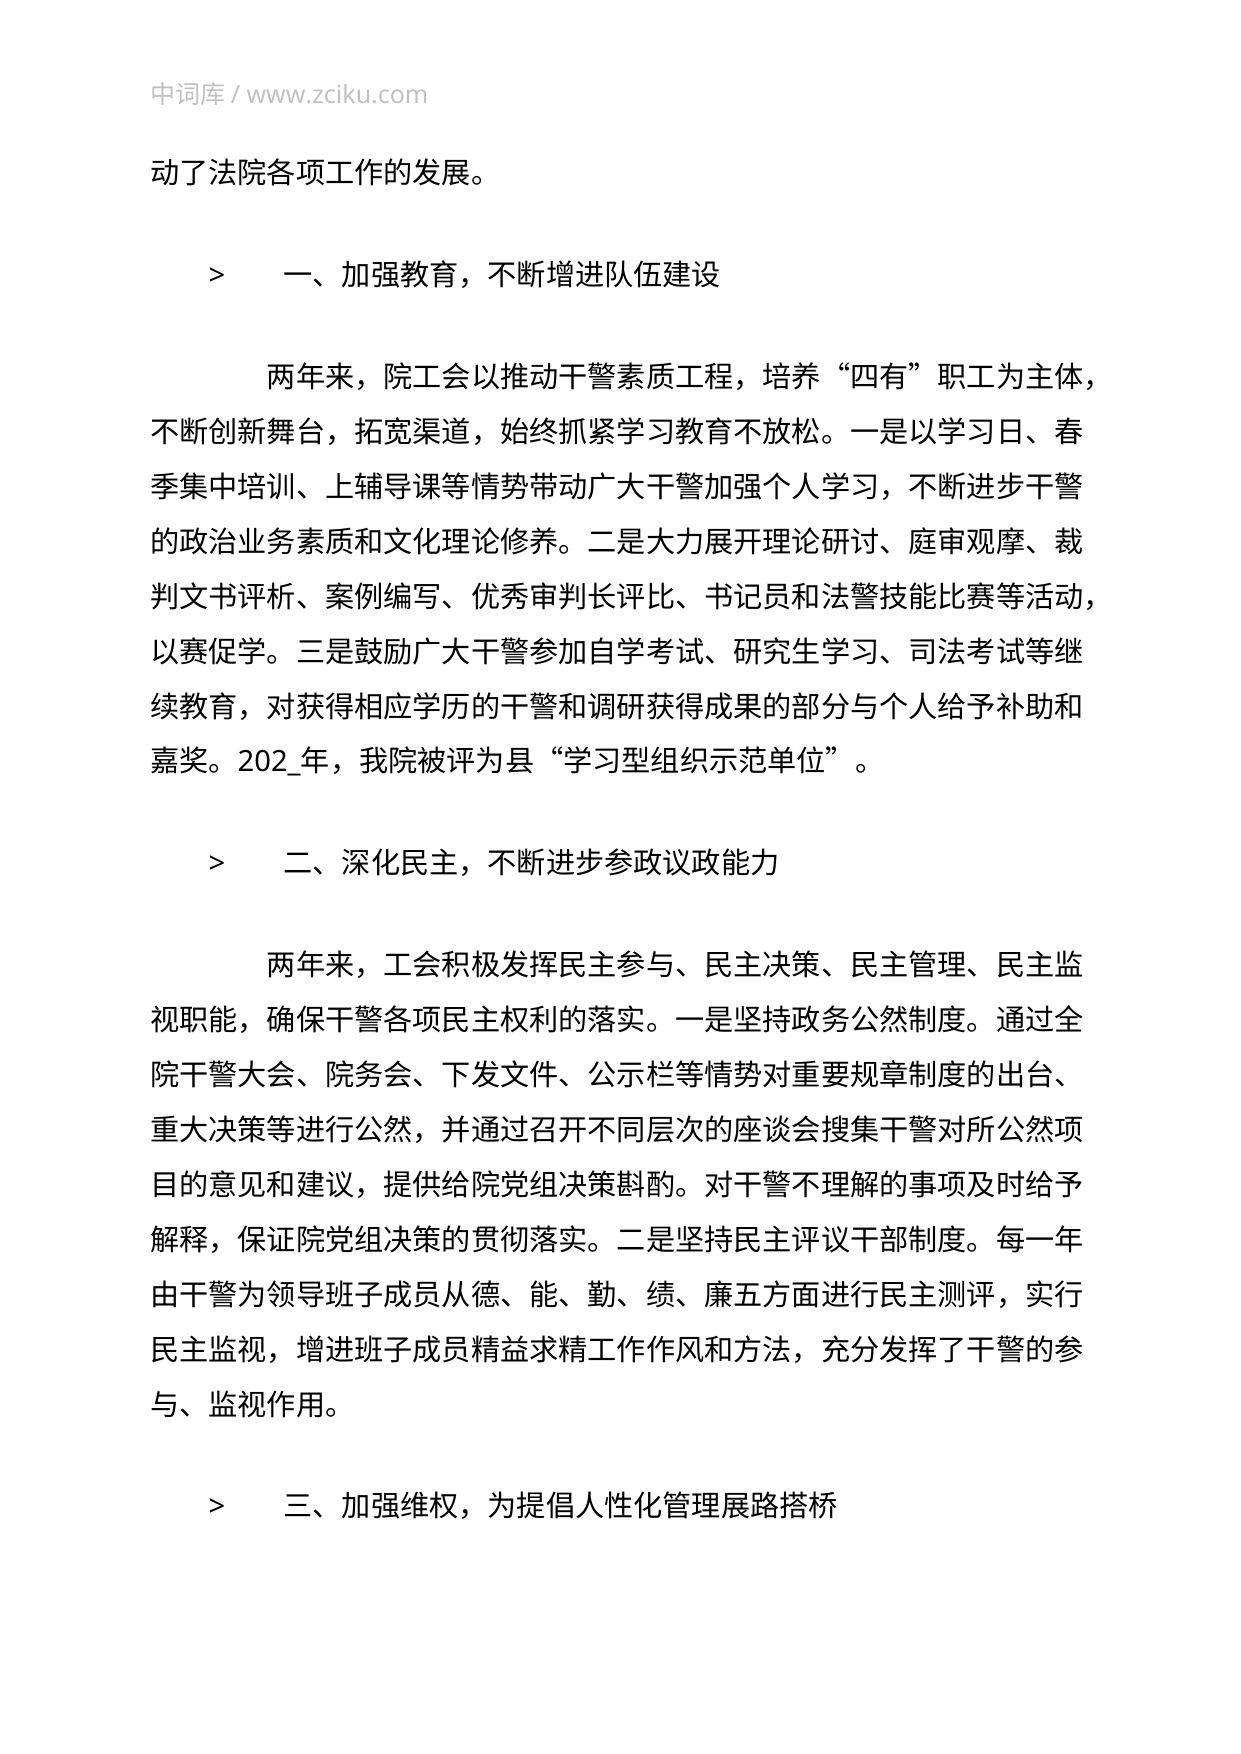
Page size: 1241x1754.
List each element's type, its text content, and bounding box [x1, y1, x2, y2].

text 两年来，院工会以推动干警素质工程，培养“四有”职工为主体，不断创新舞台，拓宽渠道，始终抓紧学习教育不放松。一是以学习日、春季集中培训、上辅导课等情势带动广大干警加强个人学习，不断进步干警的政治业务素质和文化理论修养。二是大力展开理论研讨、庭审观摩、裁判文书评析、案例编写、优秀审判长评比、书记员和法警技能比赛等活动，以赛促学。三是鼓励广大干警参加自学考试、研究生学习、司法考试等继续教育，对获得相应学历的干警和调研获得成果的部分与个人给予补助和嘉奖。202_年，我院被评为县“学习型组织示范单位”。 [150, 354, 1090, 780]
text > 二、深化民主，不断进步参政议政能力 [150, 840, 1090, 882]
text > 三、加强维权，为提倡人性化管理展路搭桥 [150, 1483, 1090, 1525]
text 两年来，工会积极发挥民主参与、民主决策、民主管理、民主监视职能，确保干警各项民主权利的落实。一是坚持政务公然制度。通过全院干警大会、院务会、下发文件、公示栏等情势对重要规章制度的出台、重大决策等进行公然，并通过召开不同层次的座谈会搜集干警对所公然项目的意见和建议，提供给院党组决策斟酌。对干警不理解的事项及时给予解释，保证院党组决策的贯彻落实。二是坚持民主评议干部制度。每一年由干警为领导班子成员从德、能、勤、绩、廉五方面进行民主测评，实行民主监视，增进班子成员精益求精工作作风和方法，充分发挥了干警的参与、监视作用。 [150, 942, 1090, 1423]
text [150, 150, 1090, 192]
text > 一、加强教育，不断增进队伍建设 [150, 252, 1090, 294]
